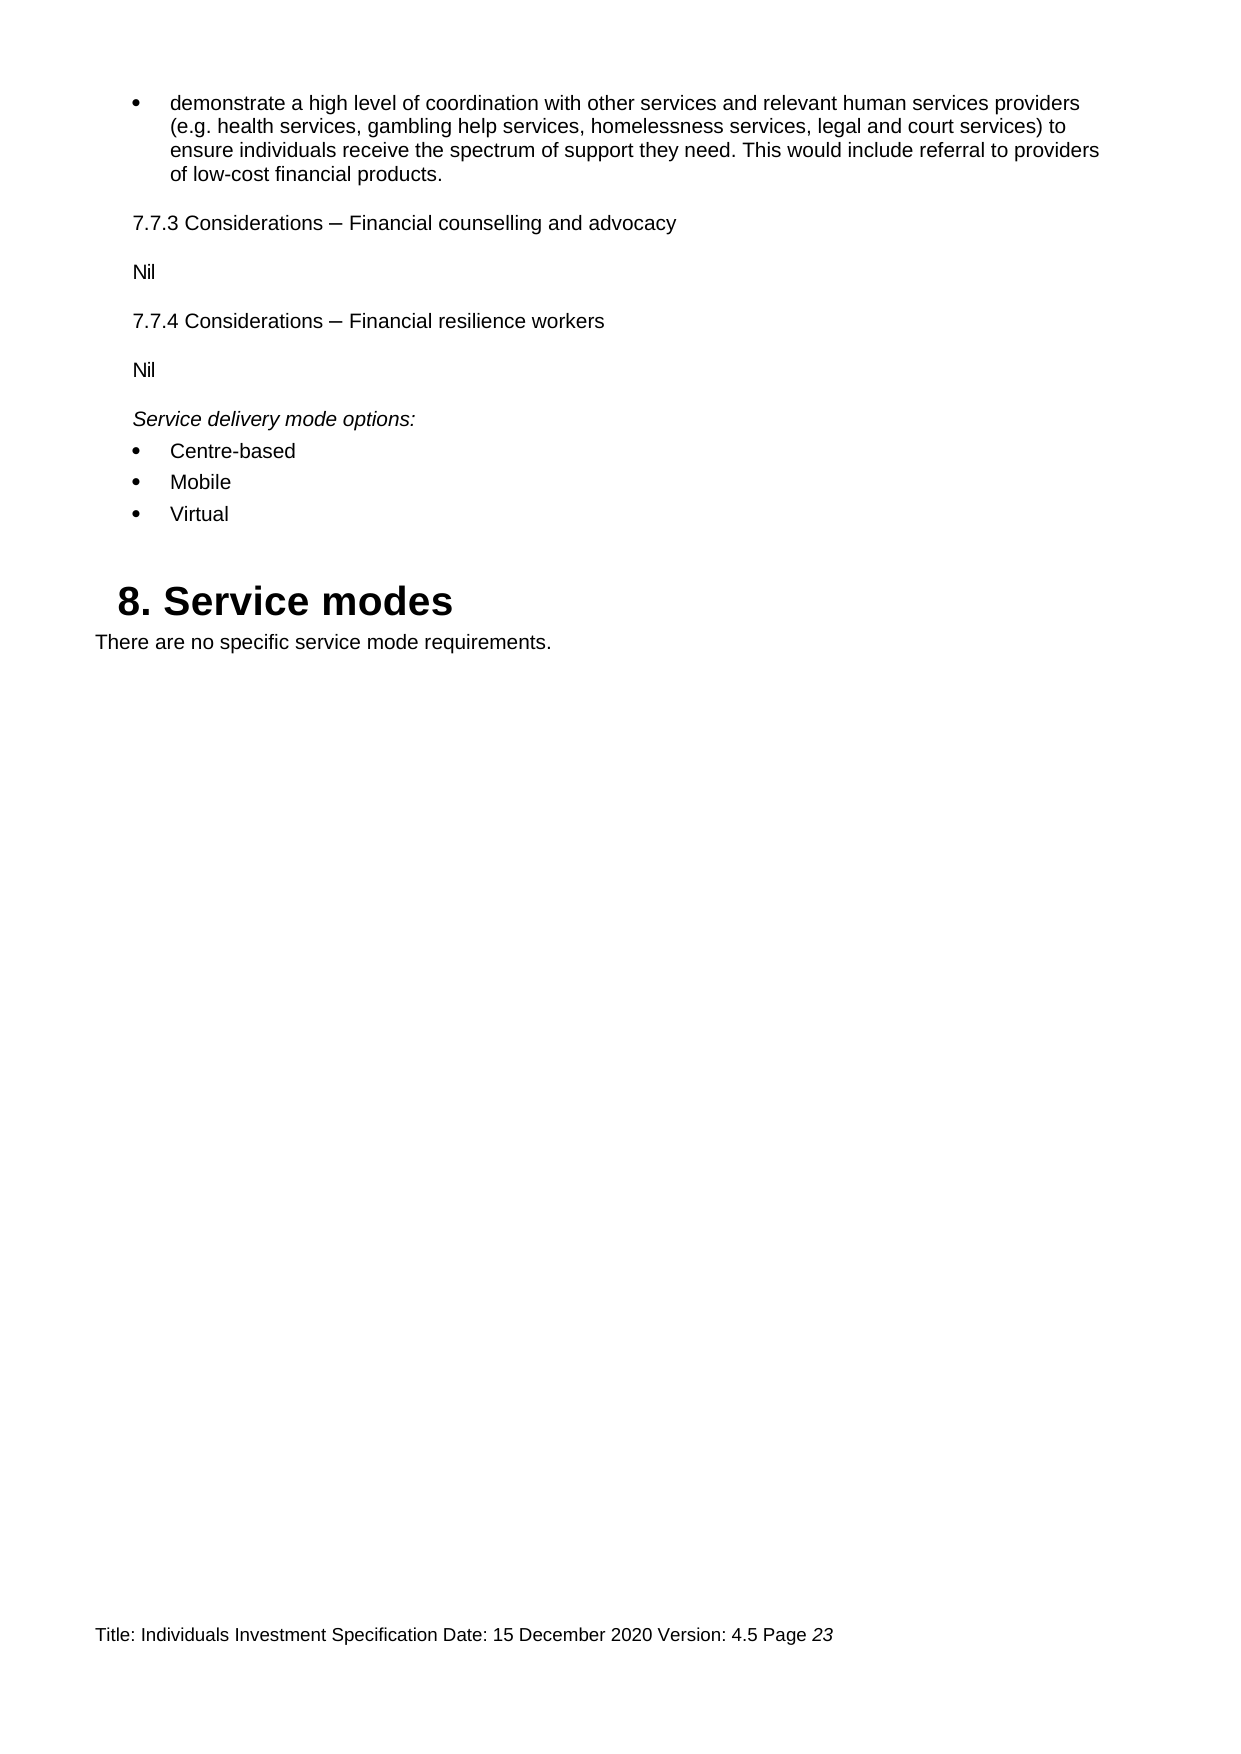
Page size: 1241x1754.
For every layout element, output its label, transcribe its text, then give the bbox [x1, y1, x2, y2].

text 7.7.3 Considerations – Financial counselling and advocacy [132, 211, 1126, 236]
list demonstrate a high level of coordination with other services and relevant human services providers (e.g. health services, gambling help services, homelessness services, legal and court services) to ensure individuals receive the spectrum of support they need. This would include referral to providers of low-cost financial products. [132, 91, 1103, 186]
text There are no specific service mode requirements. [95, 630, 1126, 654]
text Title: Individuals Investment Specification Date: 15 December 2020 Version: 4.5 Page 23 [95, 1625, 1126, 1646]
text Nil [132, 260, 1126, 284]
text 8. Service modes [117, 577, 1126, 624]
text 7.7.4 Considerations – Financial resilience workers [132, 309, 1126, 334]
text Service delivery mode options: [132, 407, 1126, 431]
text Nil [132, 358, 1126, 382]
list Mobile [132, 469, 1126, 495]
list Centre-based [132, 437, 1126, 463]
list Virtual [132, 500, 1126, 526]
